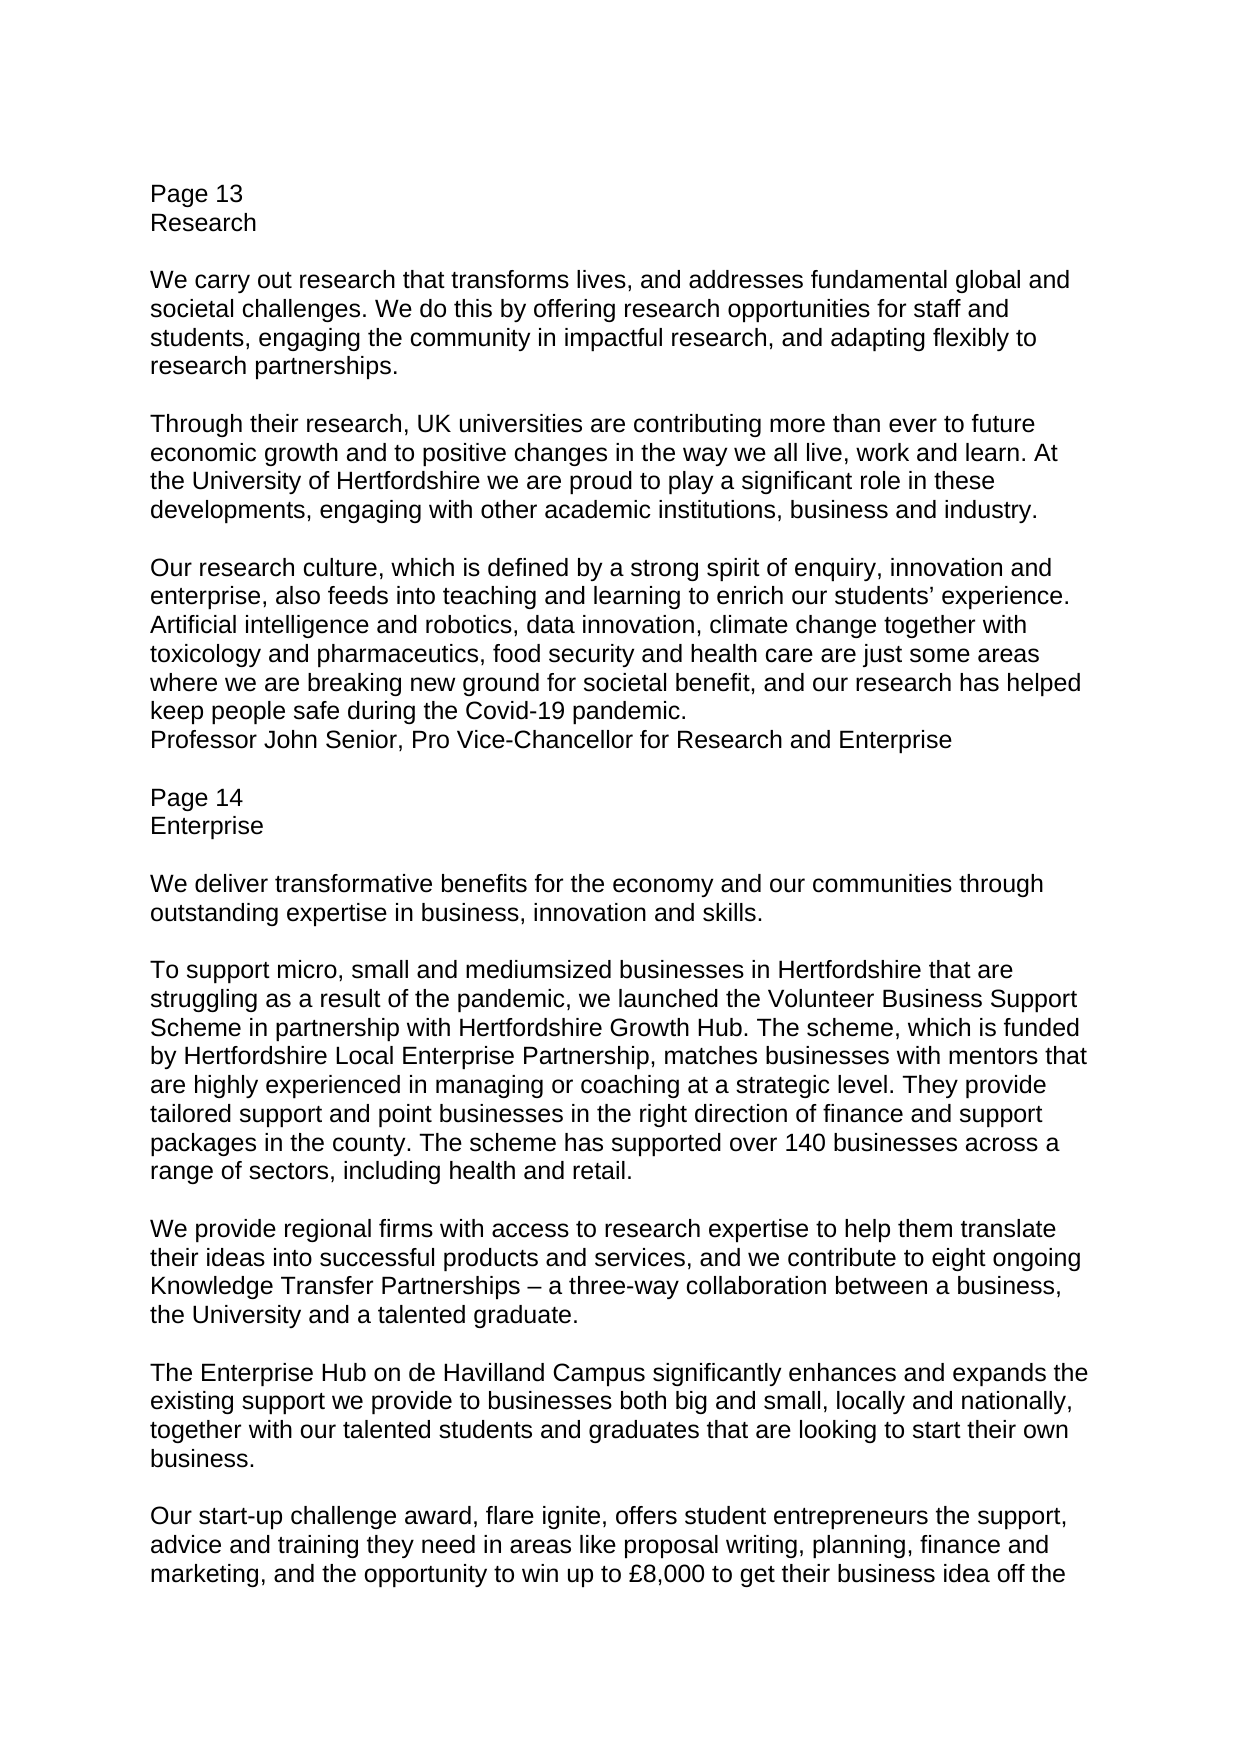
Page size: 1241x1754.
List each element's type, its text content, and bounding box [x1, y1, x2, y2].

text We deliver transformative benefits for the economy and our communities through outstanding expertise in business, innovation and skills. [150, 869, 1090, 926]
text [150, 1501, 1090, 1587]
text We carry out research that transforms lives, and addresses fundamental global and societal challenges. We do this by offering research opportunities for staff and students, engaging the community in impactful research, and adapting flexibly to research partnerships. [150, 265, 1090, 380]
text Page 13 [150, 179, 1090, 207]
text Our research culture, which is defined by a strong spirit of enquiry, innovation and enterprise, also feeds into teaching and learning to enrich our students’ experience. Artificial intelligence and robotics, data innovation, climate change together with toxicology and pharmaceutics, food security and health care are just some areas where we are breaking new ground for societal benefit, and our research has helped keep people safe during the Covid-19 pandemic. [150, 552, 1090, 725]
text Through their research, UK universities are contributing more than ever to future economic growth and to positive changes in the way we all live, work and learn. At the University of Hertfordshire we are proud to play a significant role in these developments, engaging with other academic institutions, business and industry. [150, 409, 1090, 524]
text We provide regional firms with access to research expertise to help them translate their ideas into successful products and services, and we contribute to eight ongoing Knowledge Transfer Partnerships – a three-way collaboration between a business, the University and a talented graduate. [150, 1214, 1090, 1329]
text Page 14 [150, 782, 1090, 811]
text Professor John Senior, Pro Vice-Chancellor for Research and Enterprise [150, 725, 1090, 754]
text The Enterprise Hub on de Havilland Campus significantly enhances and expands the existing support we provide to businesses both big and small, locally and nationally, together with our talented students and graduates that are looking to start their own business. [150, 1357, 1090, 1472]
text Research [150, 207, 1090, 236]
text To support micro, small and mediumsized businesses in Hertfordshire that are struggling as a result of the pandemic, we launched the Volunteer Business Support Scheme in partnership with Hertfordshire Growth Hub. The scheme, which is funded by Hertfordshire Local Enterprise Partnership, matches businesses with mentors that are highly experienced in managing or coaching at a strategic level. They provide tailored support and point businesses in the right direction of finance and support packages in the county. The scheme has supported over 140 businesses across a range of sectors, including health and retail. [150, 955, 1090, 1185]
text Enterprise [150, 811, 1090, 840]
